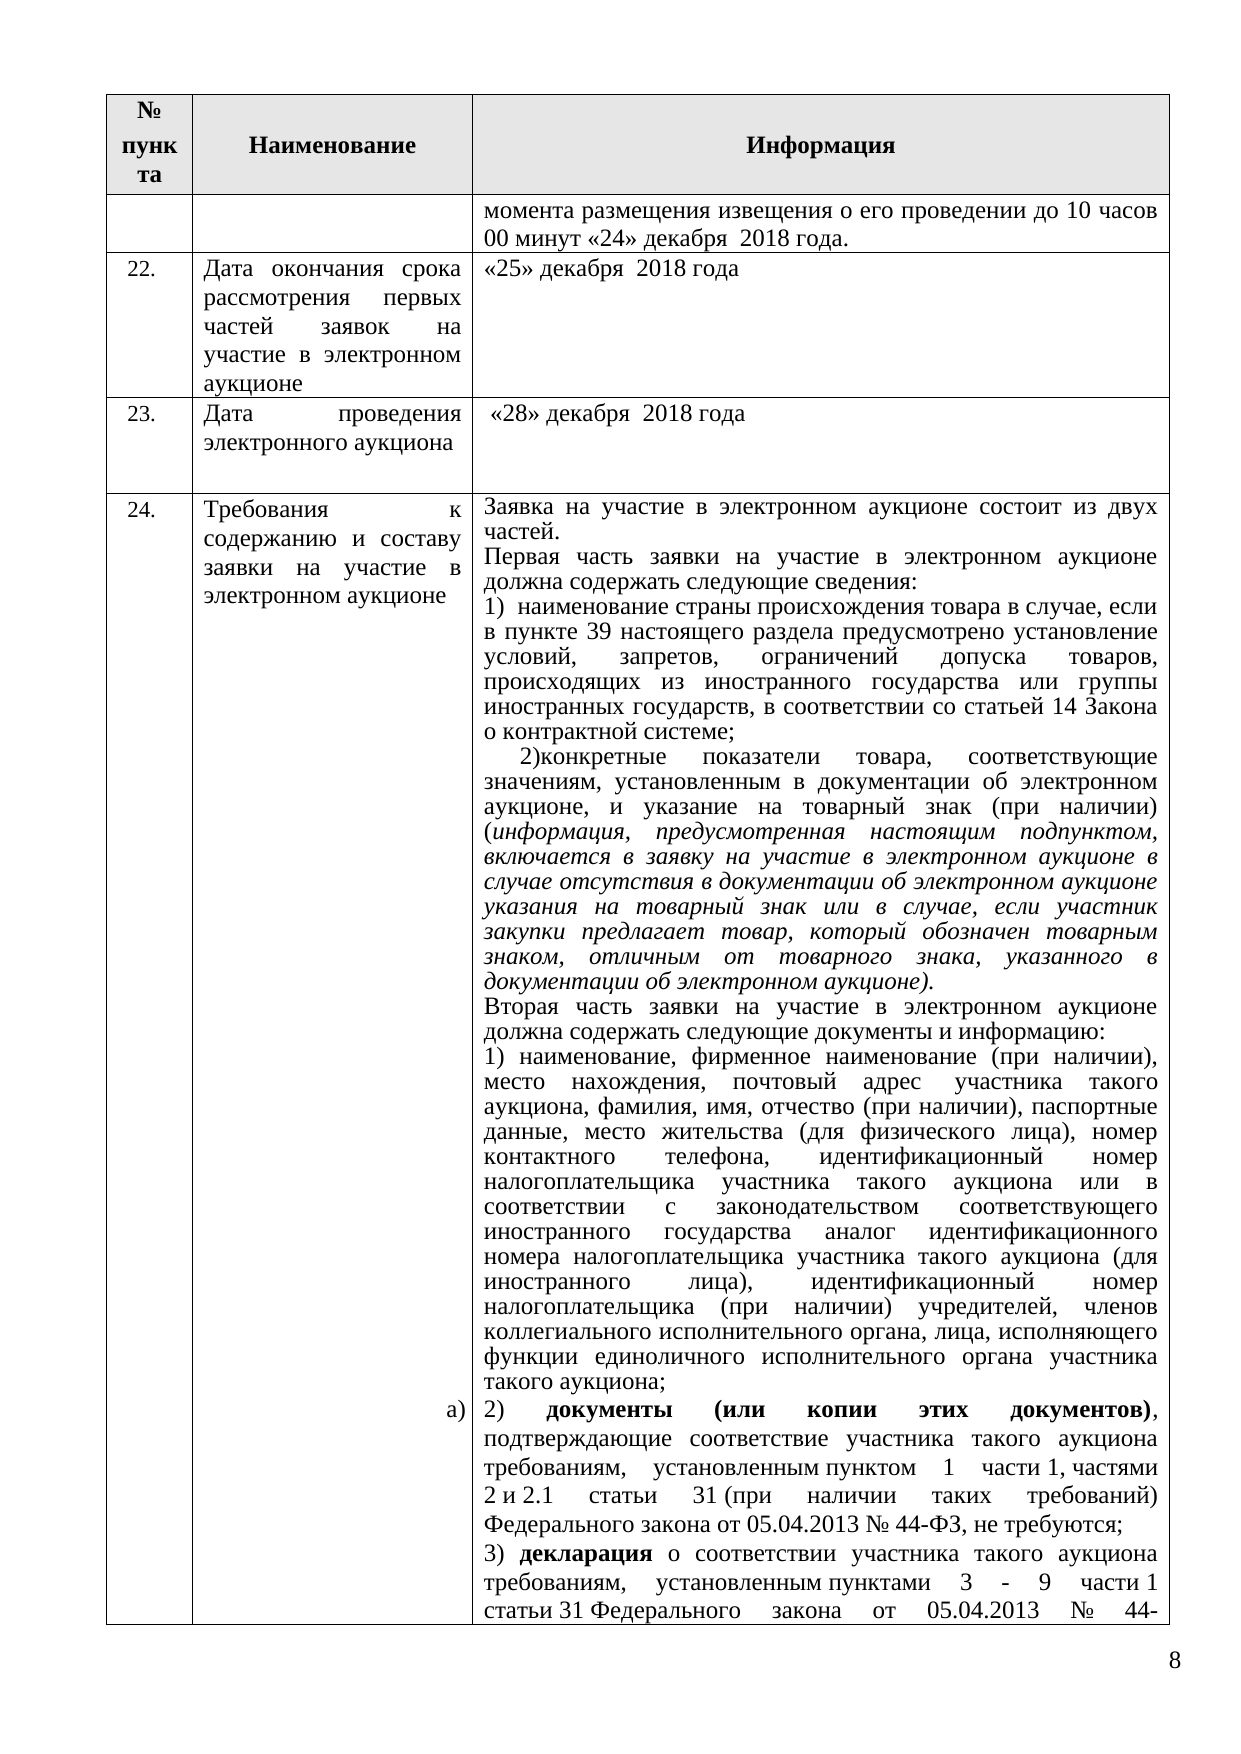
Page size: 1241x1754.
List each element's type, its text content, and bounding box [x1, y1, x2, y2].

table_cell Дата проведения электронного аукциона [193, 398, 472, 493]
table_cell «28» декабря 2018 года [473, 398, 1169, 493]
table_cell [107, 494, 192, 1624]
table_cell [107, 253, 192, 397]
table_cell «25» декабря 2018 года [473, 253, 1169, 397]
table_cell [473, 195, 1169, 252]
table_header Информация [473, 95, 1169, 194]
table_header № пункта [107, 95, 192, 194]
table_cell [107, 195, 192, 252]
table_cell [473, 494, 1169, 1624]
table_cell Дата окончания срока рассмотрения первых частей заявок на участие в электронном аукционе [193, 253, 472, 397]
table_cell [193, 494, 472, 1624]
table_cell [193, 195, 472, 252]
table_header Наименование [193, 95, 472, 194]
table_cell [107, 398, 192, 493]
